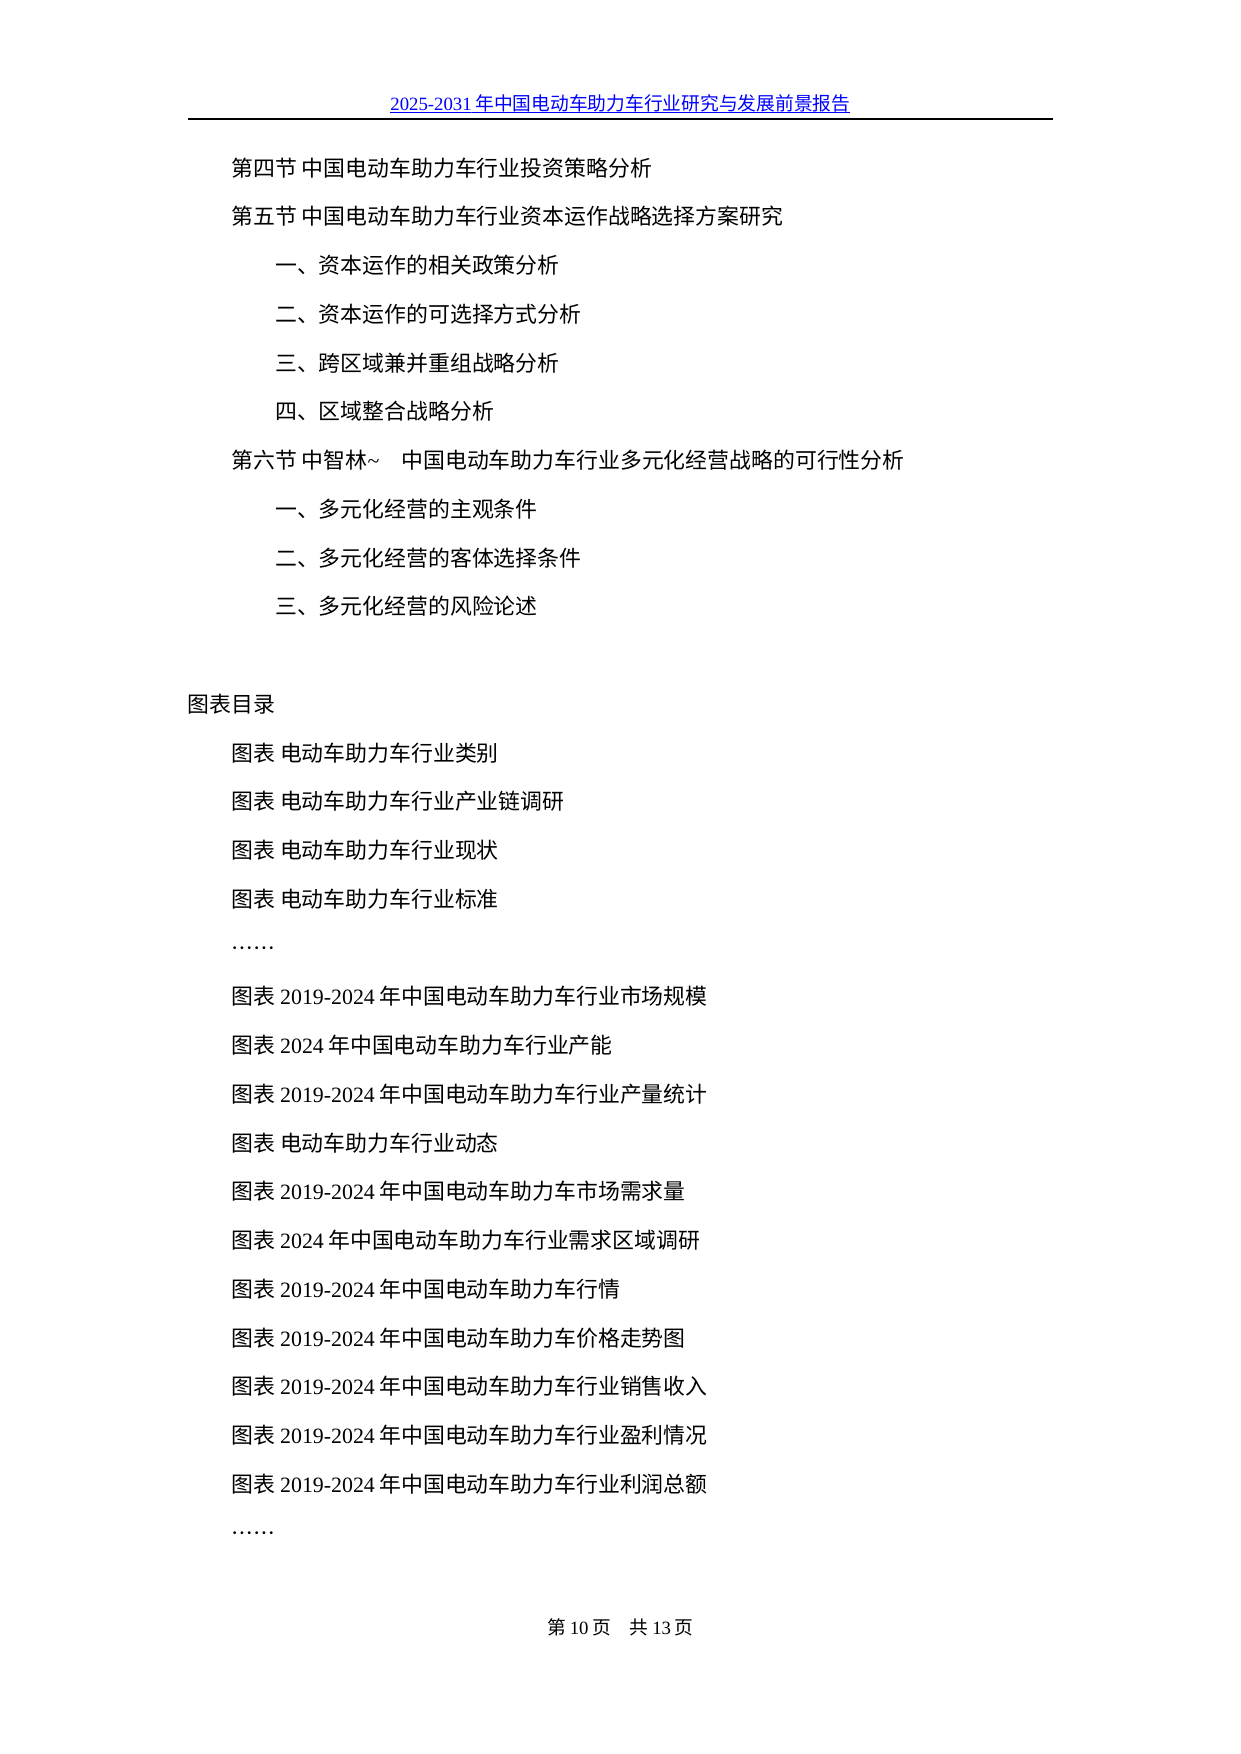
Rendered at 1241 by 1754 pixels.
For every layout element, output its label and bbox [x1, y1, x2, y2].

text [187, 150, 1053, 1548]
